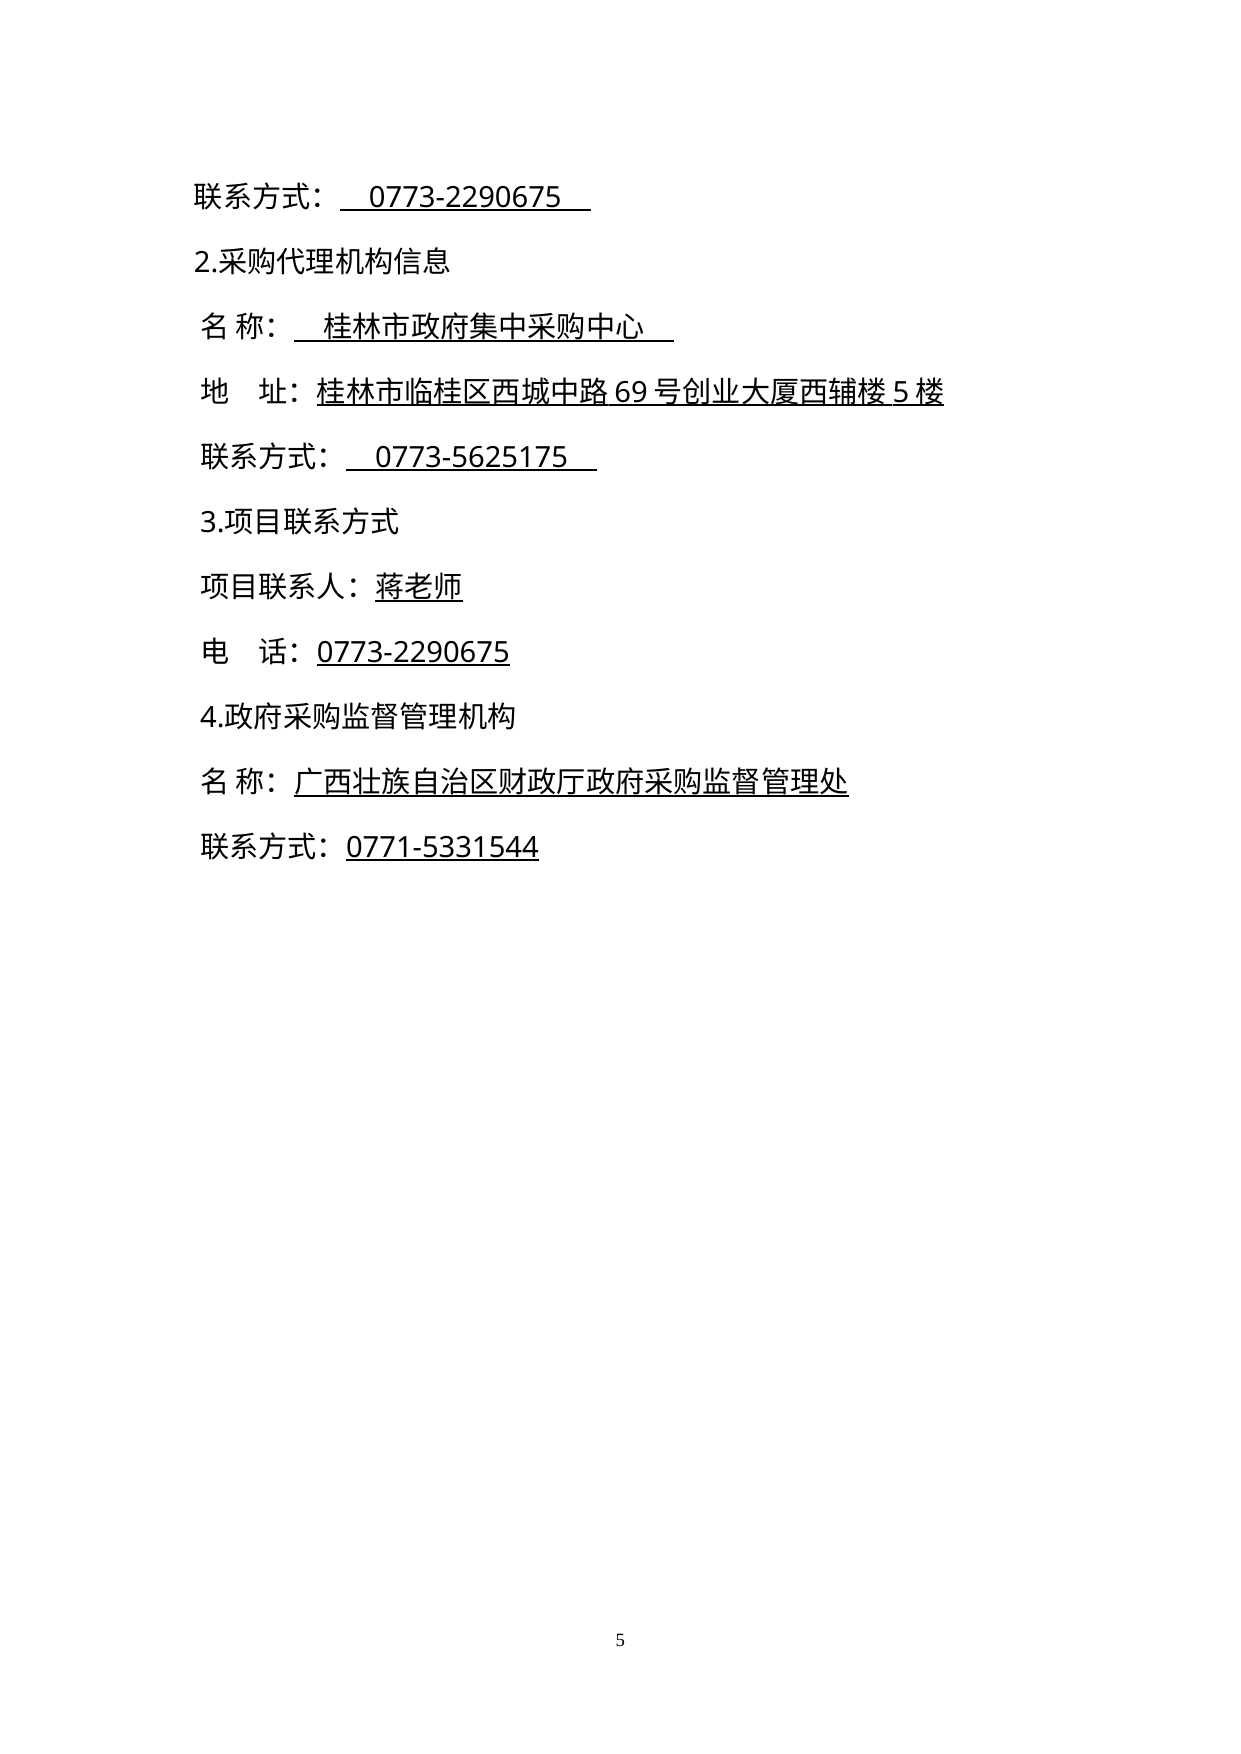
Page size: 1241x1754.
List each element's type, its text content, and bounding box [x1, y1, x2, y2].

text 联系方式： 0773-5625175 [112, 422, 1128, 487]
text 名 称：广西壮族自治区财政厅政府采购监督管理处 [112, 747, 1128, 812]
text 联系方式： 0773-2290675 [194, 162, 1128, 227]
text 3.项目联系方式 [112, 487, 1128, 552]
text 名 称： 桂林市政府集中采购中心 [112, 292, 1128, 357]
text 联系方式：0771-5331544 [112, 812, 1128, 877]
text 4.政府采购监督管理机构 [112, 682, 1128, 747]
text 电 话：0773-2290675 [112, 617, 1128, 682]
text 地 址：桂林市临桂区西城中路69号创业大厦西辅楼5楼 [112, 357, 1128, 422]
text 项目联系人：蒋老师 [112, 552, 1128, 617]
text 2.采购代理机构信息 [194, 227, 1128, 292]
